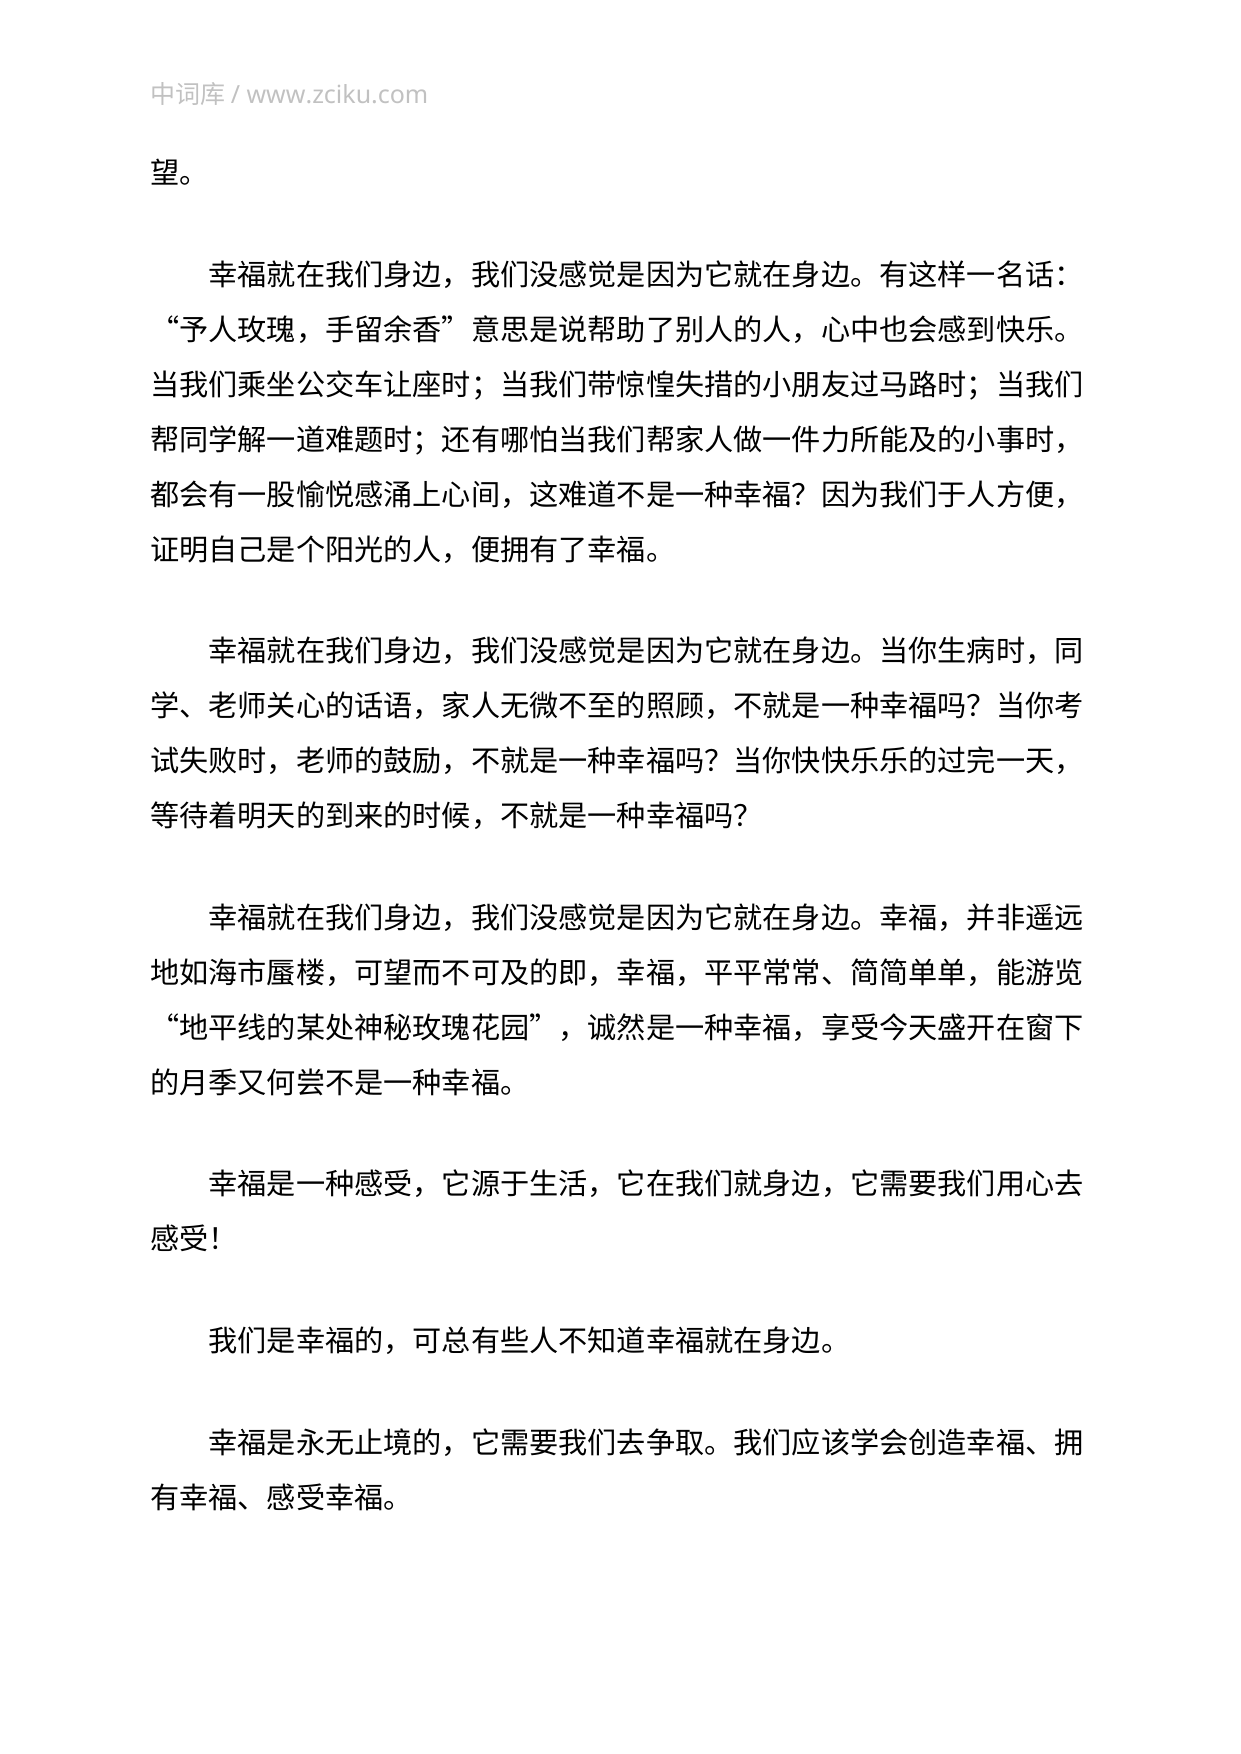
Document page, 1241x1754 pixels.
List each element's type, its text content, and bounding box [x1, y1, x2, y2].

text 幸福是一种感受，它源于生活，它在我们就身边，它需要我们用心去感受！ [150, 1161, 1090, 1258]
text 幸福是永无止境的，它需要我们去争取。我们应该学会创造幸福、拥有幸福、感受幸福。 [150, 1419, 1090, 1517]
text 我们是幸福的，可总有些人不知道幸福就在身边。 [150, 1318, 1090, 1360]
text 幸福就在我们身边，我们没感觉是因为它就在身边。当你生病时，同学、老师关心的话语，家人无微不至的照顾，不就是一种幸福吗？当你考试失败时，老师的鼓励，不就是一种幸福吗？当你快快乐乐的过完一天，等待着明天的到来的时候，不就是一种幸福吗？ [150, 628, 1090, 835]
text 幸福就在我们身边，我们没感觉是因为它就在身边。有这样一名话：“予人玫瑰，手留余香”意思是说帮助了别人的人，心中也会感到快乐。当我们乘坐公交车让座时；当我们带惊惶失措的小朋友过马路时；当我们帮同学解一道难题时；还有哪怕当我们帮家人做一件力所能及的小事时，都会有一股愉悦感涌上心间，这难道不是一种幸福？因为我们于人方便，证明自己是个阳光的人，便拥有了幸福。 [150, 252, 1090, 568]
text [150, 150, 1090, 192]
text 幸福就在我们身边，我们没感觉是因为它就在身边。幸福，并非遥远地如海市蜃楼，可望而不可及的即，幸福，平平常常、简简单单，能游览“地平线的某处神秘玫瑰花园”，诚然是一种幸福，享受今天盛开在窗下的月季又何尝不是一种幸福。 [150, 894, 1090, 1101]
